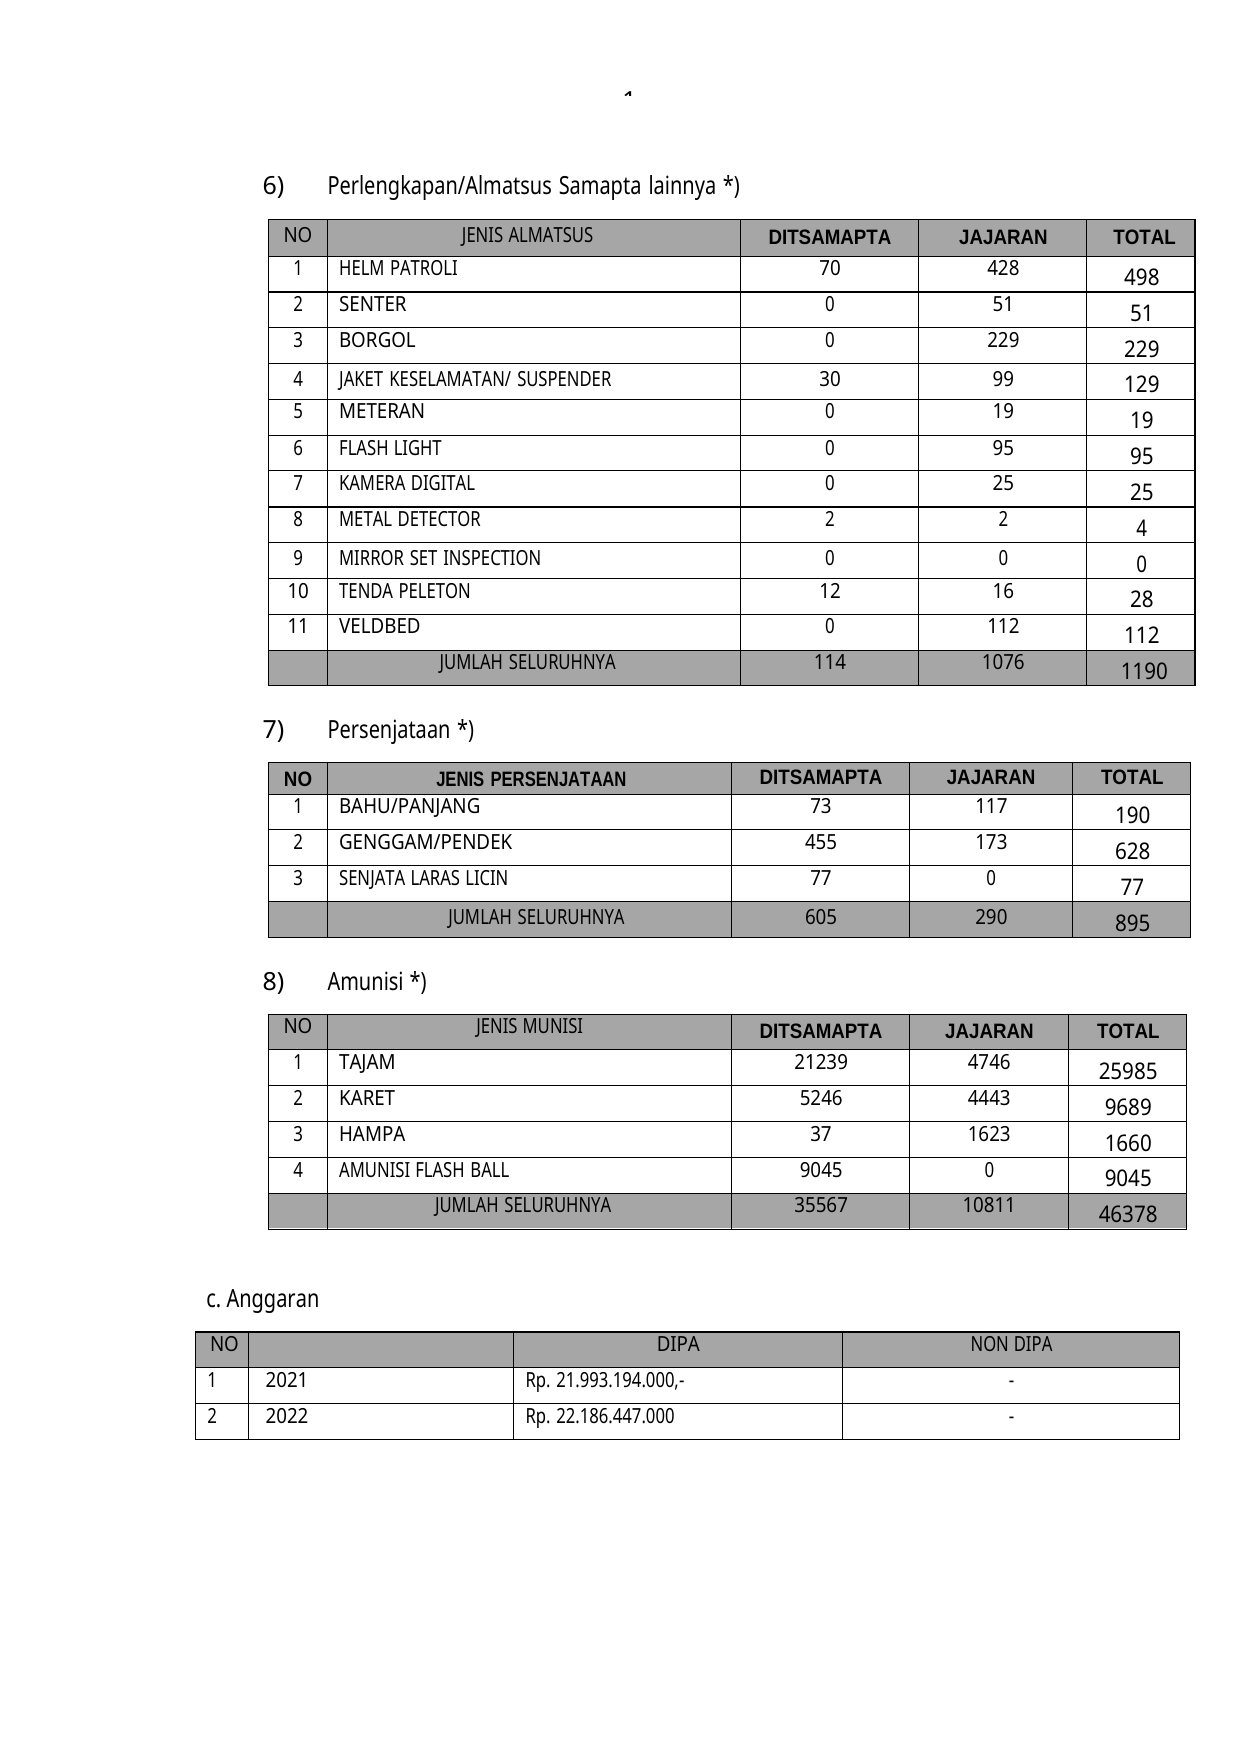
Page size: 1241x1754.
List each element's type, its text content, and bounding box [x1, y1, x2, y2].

table_cell 1 [269, 257, 327, 291]
table_cell 19 [1087, 400, 1194, 435]
table_header JENIS PERSENJATAAN [328, 763, 731, 794]
table_cell 51 [919, 293, 1086, 327]
table_cell 2 [269, 1086, 327, 1121]
table_header TOTAL [1069, 1015, 1186, 1049]
table_cell 2 [741, 508, 918, 542]
table_cell 77 [732, 866, 909, 901]
table_cell JUMLAH SELURUHNYA [328, 651, 740, 685]
table_cell 25 [919, 471, 1086, 506]
table_cell TAJAM [328, 1050, 731, 1085]
table_cell 0 [741, 328, 918, 363]
table_cell GENGGAM/PENDEK [328, 830, 731, 865]
table_cell 99 [919, 364, 1086, 399]
table_cell 2021 [249, 1368, 513, 1403]
table_header NO [269, 1015, 327, 1049]
table_cell 4 [269, 1158, 327, 1193]
table_cell 114 [741, 651, 918, 685]
table_cell 428 [919, 257, 1086, 291]
table_cell 229 [1087, 328, 1194, 363]
table_cell 70 [741, 257, 918, 291]
table_header TOTAL [1087, 220, 1194, 256]
table_cell 4 [269, 364, 327, 399]
table_cell 30 [741, 364, 918, 399]
table_cell 1076 [919, 651, 1086, 685]
table_cell 1660 [1069, 1122, 1186, 1157]
table_cell 229 [919, 328, 1086, 363]
table_cell 2022 [249, 1404, 513, 1439]
table_cell 7 [269, 471, 327, 506]
table_header DITSAMAPTA [732, 763, 909, 794]
table_header DITSAMAPTA [732, 1015, 909, 1049]
table_header JAJARAN [919, 220, 1086, 256]
table_cell - [843, 1404, 1179, 1439]
table_header JENIS MUNISI [328, 1015, 731, 1049]
list Amunisi *) [262, 963, 1207, 997]
table_cell 95 [919, 436, 1086, 470]
table_cell JUMLAH SELURUHNYA [328, 1194, 731, 1228]
table_cell 12 [741, 579, 918, 614]
table_cell VELDBED [328, 615, 740, 649]
table_cell 11 [269, 615, 327, 649]
table_cell - [843, 1368, 1179, 1403]
table_cell 190 [1073, 795, 1190, 829]
table_cell 35567 [732, 1194, 909, 1228]
table_cell 0 [741, 615, 918, 649]
table_cell 1190 [1087, 651, 1194, 685]
table_cell 73 [732, 795, 909, 829]
table_cell 77 [1073, 866, 1190, 901]
table_cell 4 [1087, 508, 1194, 542]
text c. Anggaran [206, 1281, 1207, 1315]
table_cell TENDA PELETON [328, 579, 740, 614]
table_cell 290 [910, 902, 1072, 937]
table_cell SENTER [328, 293, 740, 327]
table_cell KARET [328, 1086, 731, 1121]
table_cell 10811 [910, 1194, 1068, 1228]
table_cell 1 [196, 1368, 248, 1403]
table_cell SENJATA LARAS LICIN [328, 866, 731, 901]
table_cell 1 [269, 1050, 327, 1085]
table_cell 3 [269, 866, 327, 901]
table_cell 2 [919, 508, 1086, 542]
table_cell 1 [269, 795, 327, 829]
table_cell 3 [269, 328, 327, 363]
table_cell Rp. 22.186.447.000 [514, 1404, 842, 1439]
table_cell 1623 [910, 1122, 1068, 1157]
table_cell 112 [919, 615, 1086, 649]
table_cell 25 [1087, 471, 1194, 506]
table_cell HELM PATROLI [328, 257, 740, 291]
table_header NO [269, 220, 327, 256]
table_cell 8 [269, 508, 327, 542]
table_cell 46378 [1069, 1194, 1186, 1228]
table_cell 9689 [1069, 1086, 1186, 1121]
table_cell JUMLAH SELURUHNYA [328, 902, 731, 937]
table_cell 0 [741, 471, 918, 506]
table_cell 4746 [910, 1050, 1068, 1085]
table_cell 117 [910, 795, 1072, 829]
table_cell 0 [919, 543, 1086, 578]
table_cell BAHU/PANJANG [328, 795, 731, 829]
table_cell 605 [732, 902, 909, 937]
table_cell KAMERA DIGITAL [328, 471, 740, 506]
table_cell [269, 651, 327, 685]
table_cell Rp. 21.993.194.000,- [514, 1368, 842, 1403]
table_cell METERAN [328, 400, 740, 435]
table_cell 0 [741, 436, 918, 470]
table_cell 0 [910, 1158, 1068, 1193]
table_header JAJARAN [910, 763, 1072, 794]
table_cell 19 [919, 400, 1086, 435]
table_cell 129 [1087, 364, 1194, 399]
table_cell 9045 [1069, 1158, 1186, 1193]
table_header NO [269, 763, 327, 794]
table_header NON DIPA [843, 1333, 1179, 1367]
table_header [249, 1333, 513, 1367]
table_header NO [196, 1333, 248, 1367]
table_cell 37 [732, 1122, 909, 1157]
table_cell 895 [1073, 902, 1190, 937]
table_cell 16 [919, 579, 1086, 614]
table_cell 628 [1073, 830, 1190, 865]
table_cell 3 [269, 1122, 327, 1157]
table_cell 173 [910, 830, 1072, 865]
table_cell 0 [741, 543, 918, 578]
table_header TOTAL [1073, 763, 1190, 794]
table_cell 5246 [732, 1086, 909, 1121]
table_cell 9045 [732, 1158, 909, 1193]
table_cell 498 [1087, 257, 1194, 291]
table_cell 2 [196, 1404, 248, 1439]
table_cell 0 [741, 400, 918, 435]
table_cell 6 [269, 436, 327, 470]
table_header JAJARAN [910, 1015, 1068, 1049]
table_cell 28 [1087, 579, 1194, 614]
table_cell 25985 [1069, 1050, 1186, 1085]
table_cell HAMPA [328, 1122, 731, 1157]
table_cell METAL DETECTOR [328, 508, 740, 542]
list Persenjataan *) [262, 711, 1207, 746]
table_cell [269, 1194, 327, 1228]
table_cell 9 [269, 543, 327, 578]
list Perlengkapan/Almatsus Samapta lainnya *) [262, 168, 1207, 202]
table_cell [269, 902, 327, 937]
table_cell 21239 [732, 1050, 909, 1085]
table_cell FLASH LIGHT [328, 436, 740, 470]
table_cell 51 [1087, 293, 1194, 327]
table_cell MIRROR SET INSPECTION [328, 543, 740, 578]
table_cell 112 [1087, 615, 1194, 649]
table_cell JAKET KESELAMATAN/ SUSPENDER [328, 364, 740, 399]
table_cell 0 [741, 293, 918, 327]
table_cell 455 [732, 830, 909, 865]
table_header DIPA [514, 1333, 842, 1367]
table_cell 5 [269, 400, 327, 435]
table_cell 95 [1087, 436, 1194, 470]
table_cell 2 [269, 293, 327, 327]
table_cell BORGOL [328, 328, 740, 363]
table_header JENIS ALMATSUS [328, 220, 740, 256]
table_cell 10 [269, 579, 327, 614]
table_cell 2 [269, 830, 327, 865]
table_cell AMUNISI FLASH BALL [328, 1158, 731, 1193]
table_cell 0 [1087, 543, 1194, 578]
table_cell 4443 [910, 1086, 1068, 1121]
table_cell 0 [910, 866, 1072, 901]
table_header DITSAMAPTA [741, 220, 918, 256]
